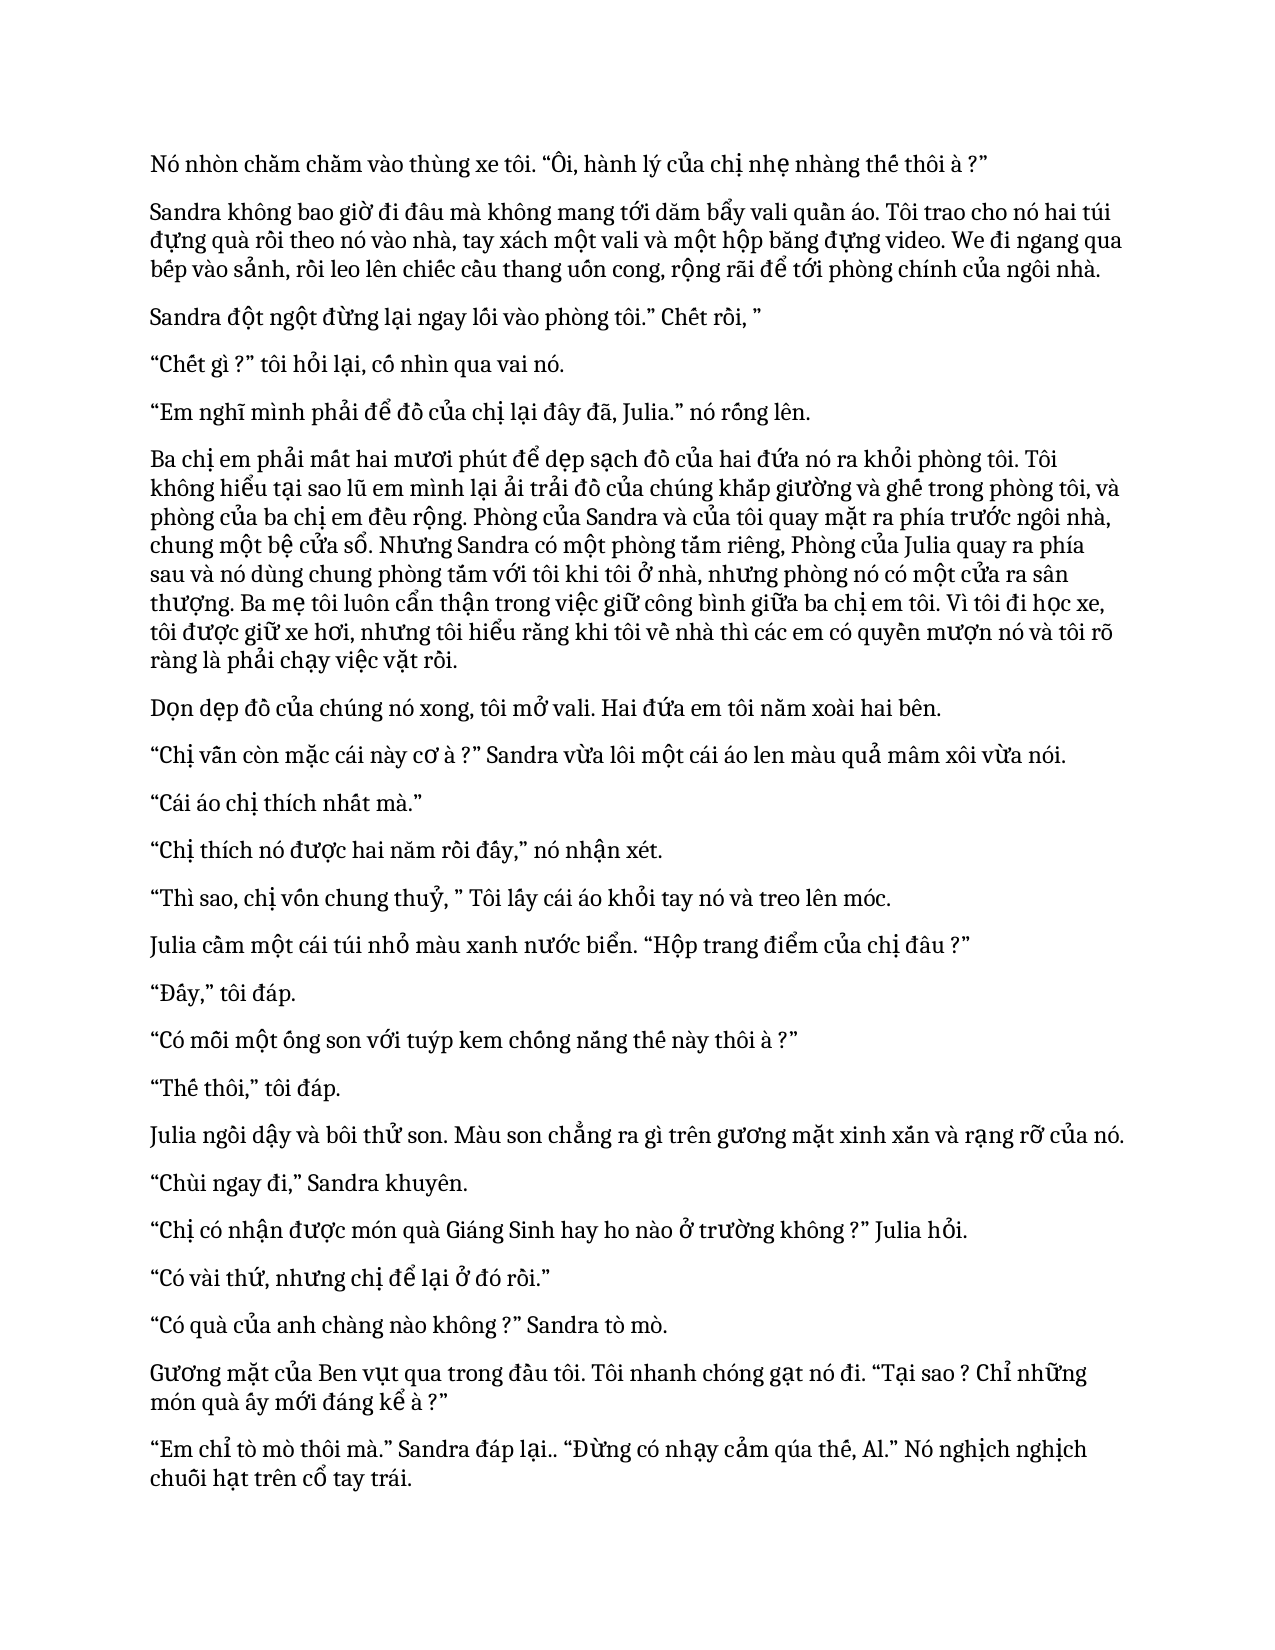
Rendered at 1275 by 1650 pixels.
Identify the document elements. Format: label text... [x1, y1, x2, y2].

text “Cái áo chị thích nhất mà.” [150, 789, 1125, 817]
text “Em nghĩ mình phải để đồ của chị lại đây đã, Julia.” nó rống lên. [150, 397, 1125, 426]
text Julia cầm một cái túi nhỏ màu xanh nước biển. “Hộp trang điểm của chị đâu ?” [150, 931, 1125, 960]
text Gương mặt của Ben vụt qua trong đầu tôi. Tôi nhanh chóng gạt nó đi. “Tại sao ? Chỉ những món quà ấy mới đáng kể à ?” [150, 1359, 1125, 1416]
text Sandra đột ngột đừng lại ngay lối vào phòng tôi.” Chết rồi, ” [150, 302, 1125, 331]
text “Thế thôi,” tôi đáp. [150, 1074, 1125, 1102]
text “Có mỗi một ống son với tuýp kem chống nắng thế này thôi à ?” [150, 1026, 1125, 1055]
text “Thì sao, chị vốn chung thuỷ, ” Tôi lấy cái áo khỏi tay nó và treo lên móc. [150, 884, 1125, 912]
text “Có quà của anh chàng nào không ?” Sandra tò mò. [150, 1311, 1125, 1340]
text Dọn dẹp đồ của chúng nó xong, tôi mở vali. Hai đứa em tôi nằm xoài hai bên. [150, 694, 1125, 722]
text “Chị có nhận được món quà Giáng Sinh hay ho nào ở trường không ?” Julia hỏi. [150, 1216, 1125, 1245]
text Julia ngồi dậy và bôi thử son. Màu son chẳng ra gì trên gương mặt xinh xắn và rạng rỡ của nó. [150, 1121, 1125, 1150]
text “Có vài thứ, nhưng chị để lại ở đó rồi.” [150, 1264, 1125, 1292]
text “Chị thích nó được hai năm rồi đấy,” nó nhận xét. [150, 836, 1125, 865]
text “Chết gì ?” tôi hỏi lại, cố nhìn qua vai nó. [150, 350, 1125, 379]
text “Chị vẫn còn mặc cái này cơ à ?” Sandra vừa lôi một cái áo len màu quả mâm xôi vừa nói. [150, 741, 1125, 770]
text “Em chỉ tò mò thôi mà.” Sandra đáp lại.. “Đừng có nhạy cảm qúa thế, Al.” Nó nghịch nghịch chuỗi hạt trên cổ tay trái. [150, 1435, 1125, 1492]
text Sandra không bao giờ đi đâu mà không mang tới dăm bẩy vali quần áo. Tôi trao cho nó hai túi đựng quà rồi theo nó vào nhà, tay xách một vali và một hộp băng đựng video. We đi ngang qua bếp vào sảnh, rồi leo lên chiếc cầu thang uốn cong, rộng rãi để tới phòng chính của ngôi nhà. [150, 197, 1125, 284]
text Nó nhòn chằm chằm vào thùng xe tôi. “Ôi, hành lý của chị nhẹ nhàng thế thôi à ?” [150, 150, 1125, 179]
text “Đấy,” tôi đáp. [150, 979, 1125, 1007]
text “Chùi ngay đi,” Sandra khuyên. [150, 1169, 1125, 1197]
text Ba chị em phải mất hai mươi phút để dẹp sạch đồ của hai đứa nó ra khỏi phòng tôi. Tôi không hiểu tại sao lũ em mình lại ải trải đồ của chúng khắp giường và ghế trong phòng tôi, và phòng của ba chị em đều rộng. Phòng của Sandra và của tôi quay mặt ra phía trước ngôi nhà, chung một bệ cửa sổ. Nhưng Sandra có một phòng tắm riêng, Phòng của Julia quay ra phía sau và nó dùng chung phòng tắm với tôi khi tôi ở nhà, nhưng phòng nó có một cửa ra sân thượng. Ba mẹ tôi luôn cẩn thận trong việc giữ công bình giữa ba chị em tôi. Vì tôi đi học xe, tôi được giữ xe hơi, nhưng tôi hiểu rằng khi tôi về nhà thì các em có quyền mượn nó và tôi rõ ràng là phải chạy việc vặt rồi. [150, 445, 1125, 675]
